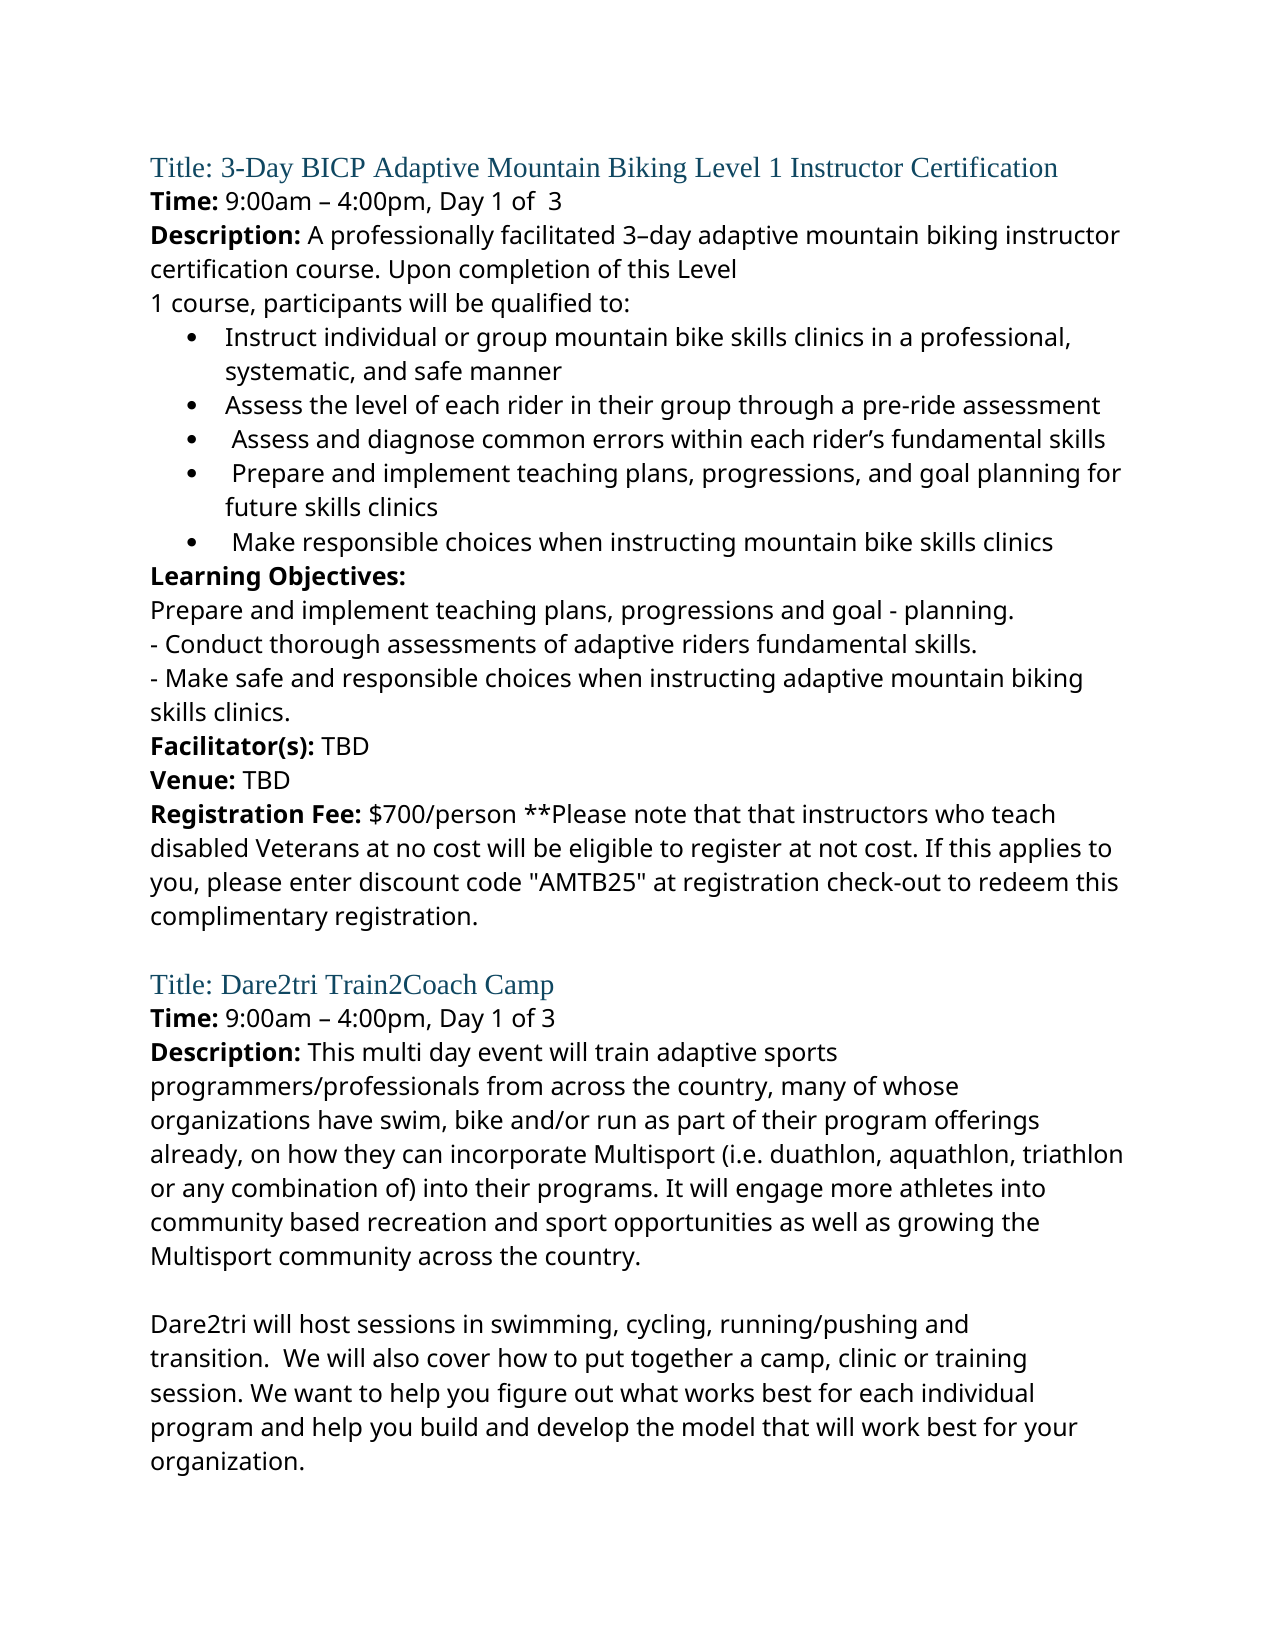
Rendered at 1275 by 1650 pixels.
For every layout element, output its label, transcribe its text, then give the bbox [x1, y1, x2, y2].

text Dare2tri will host sessions in swimming, cycling, running/pushing and transition. We will also cover how to put together a camp, clinic or training session. We want to help you figure out what works best for each individual program and help you build and develop the model that will work best for your organization. [150, 1307, 1125, 1477]
list Assess and diagnose common errors within each rider’s fundamental skills [187, 422, 1125, 456]
list Instruct individual or group mountain bike skills clinics in a professional, systematic, and safe manner [187, 320, 1125, 388]
list Prepare and implement teaching plans, progressions, and goal planning for future skills clinics [187, 456, 1125, 524]
list Assess the level of each rider in their group through a pre-ride assessment [187, 388, 1125, 422]
text Title: Dare2tri Train2Coach Camp Time: 9:00am – 4:00pm, Day 1 of 3 Description: This multi day event will train adaptive sports programmers/professionals from across the country, many of whose organizations have swim, bike and/or run as part of their program offerings already, on how they can incorporate Multisport (i.e. duathlon, aquathlon, triathlon or any combination of) into their programs. It will engage more athletes into community based recreation and sport opportunities as well as growing the Multisport community across the country. [150, 967, 1125, 1273]
list Make responsible choices when instructing mountain bike skills clinics [187, 524, 1125, 558]
text Learning Objectives: Prepare and implement teaching plans, progressions and goal - planning. - Conduct thorough assessments of adaptive riders fundamental skills. - Make safe and responsible choices when instructing adaptive mountain biking skills clinics. Facilitator(s): TBD Venue: TBD Registration Fee: $700/person **Please note that that instructors who teach disabled Veterans at no cost will be eligible to register at not cost. If this applies to you, please enter discount code "AMTB25" at registration check-out to redeem this complimentary registration. [150, 558, 1125, 933]
text Title: 3-Day BICP Adaptive Mountain Biking Level 1 Instructor Certification Time: 9:00am – 4:00pm, Day 1 of 3 Description: A professionally facilitated 3–day adaptive mountain biking instructor certification course. Upon completion of this Level 1 course, participants will be qualified to: [150, 150, 1125, 320]
